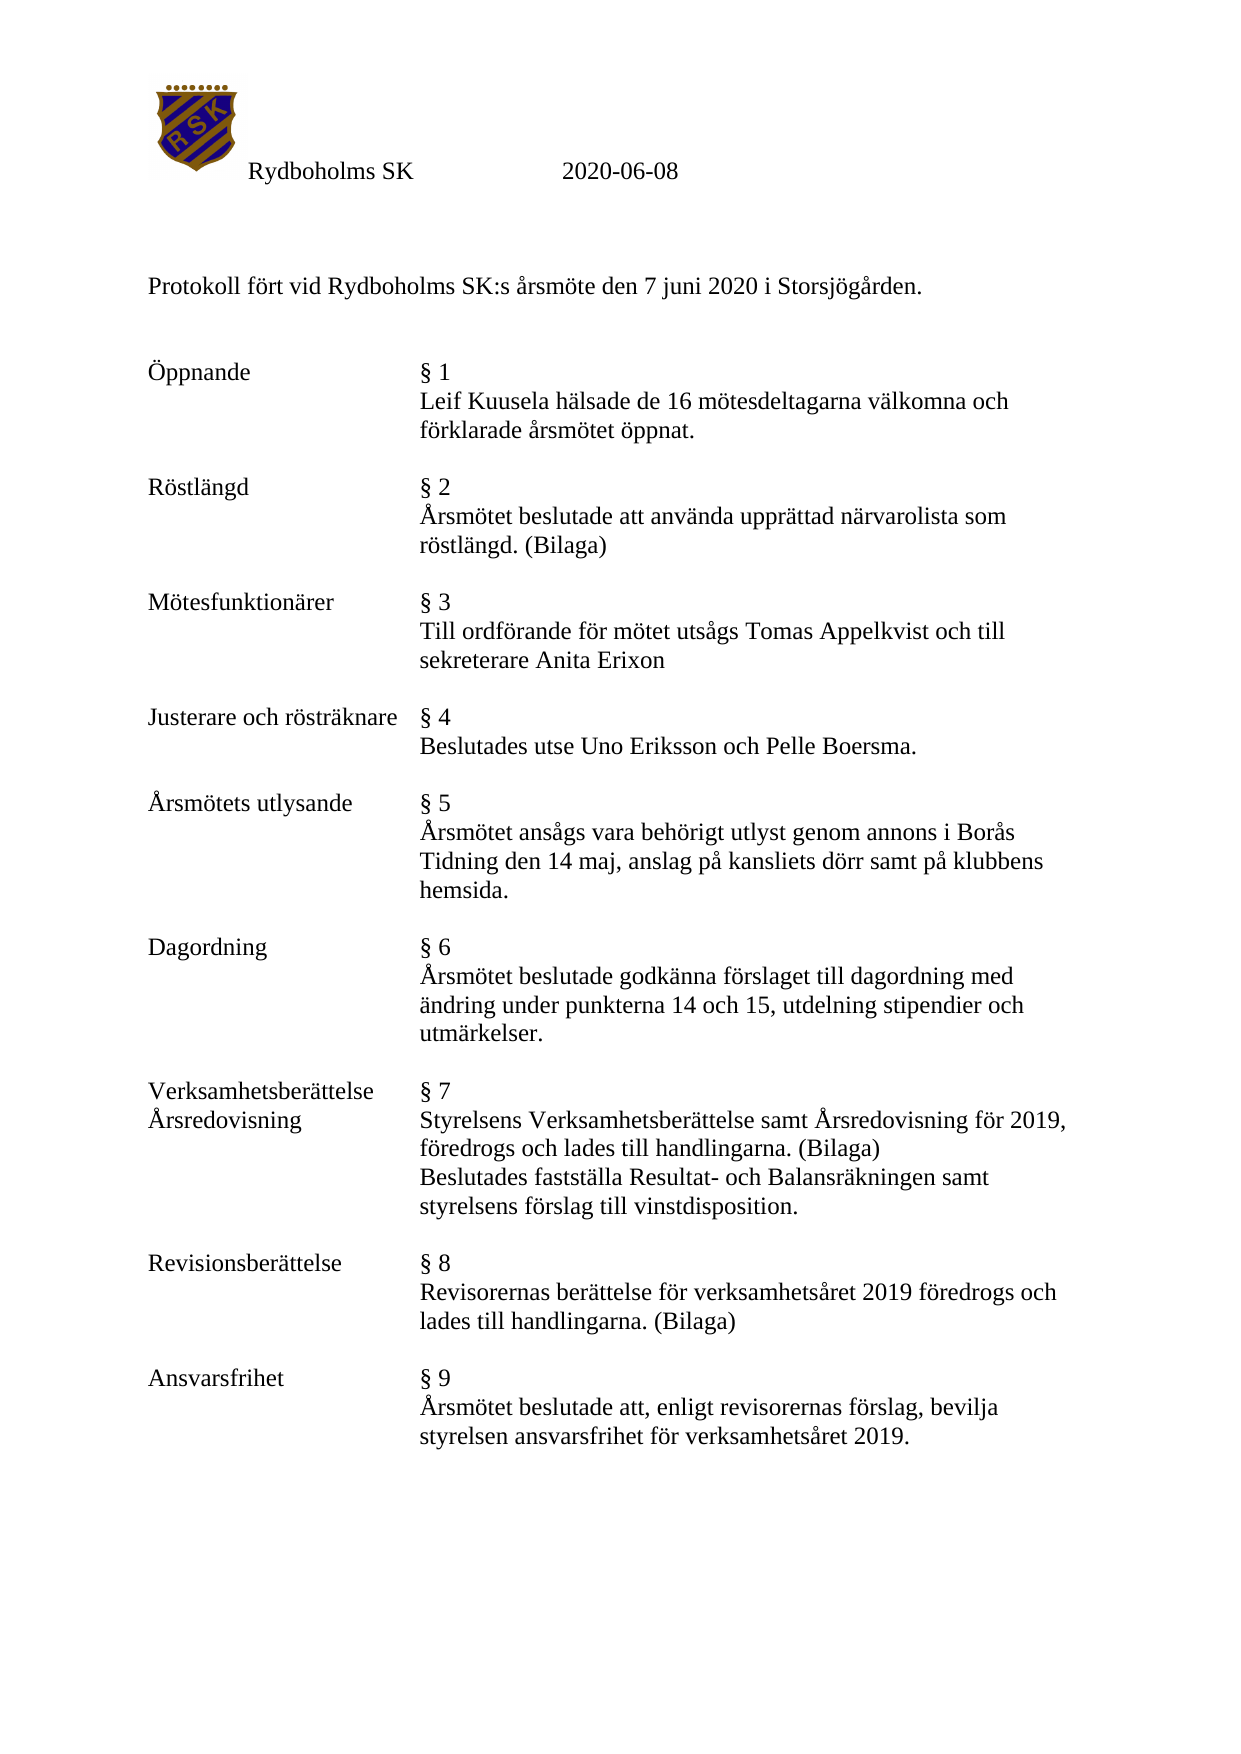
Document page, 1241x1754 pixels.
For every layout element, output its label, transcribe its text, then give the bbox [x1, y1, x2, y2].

text Årsmötet beslutade godkänna förslaget till dagordning med ändring under punkterna 14 och 15, utdelning stipendier och utmärkelser. [419, 961, 1092, 1047]
text Röstlängd § 2 [148, 472, 1092, 501]
text Protokoll fört vid Rydboholms SK:s årsmöte den 7 juni 2020 i Storsjögården. [148, 271, 1092, 300]
text Mötesfunktionärer § 3 [148, 587, 1092, 616]
text Årsmötet beslutade att använda upprättad närvarolista som röstlängd. (Bilaga) [419, 501, 1092, 558]
text Årsmötet beslutade att, enligt revisorernas förslag, bevilja styrelsen ansvarsfrihet för verksamhetsåret 2019. [419, 1392, 1092, 1450]
text Till ordförande för mötet utsågs Tomas Appelkvist och till sekreterare Anita Erixon [419, 616, 1092, 673]
text Verksamhetsberättelse § 7 [148, 1076, 1092, 1105]
text Årsredovisning Styrelsens Verksamhetsberättelse samt Årsredovisning för 2019, föredrogs och lades till handlingarna. (Bilaga) [148, 1105, 1092, 1162]
text Beslutades fastställa Resultat- och Balansräkningen samt styrelsens förslag till vinstdisposition. [419, 1162, 1092, 1220]
text Beslutades utse Uno Eriksson och Pelle Boersma. [419, 731, 1092, 760]
text Öppnande § 1 [148, 357, 1092, 386]
text Årsmötet ansågs vara behörigt utlyst genom annons i Borås Tidning den 14 maj, anslag på kansliets dörr samt på klubbens hemsida. [419, 817, 1092, 903]
text Ansvarsfrihet § 9 [148, 1363, 1092, 1392]
text Leif Kuusela hälsade de 16 mötesdeltagarna välkomna och förklarade årsmötet öppnat. [419, 386, 1092, 443]
text Årsmötets utlysande § 5 [148, 788, 1092, 817]
text Dagordning § 6 [148, 932, 1092, 961]
text Revisorernas berättelse för verksamhetsåret 2019 föredrogs och lades till handlingarna. (Bilaga) [419, 1277, 1092, 1335]
text Justerare och rösträknare § 4 [148, 702, 1092, 731]
text Revisionsberättelse § 8 [148, 1248, 1092, 1277]
picture [147, 73, 248, 180]
